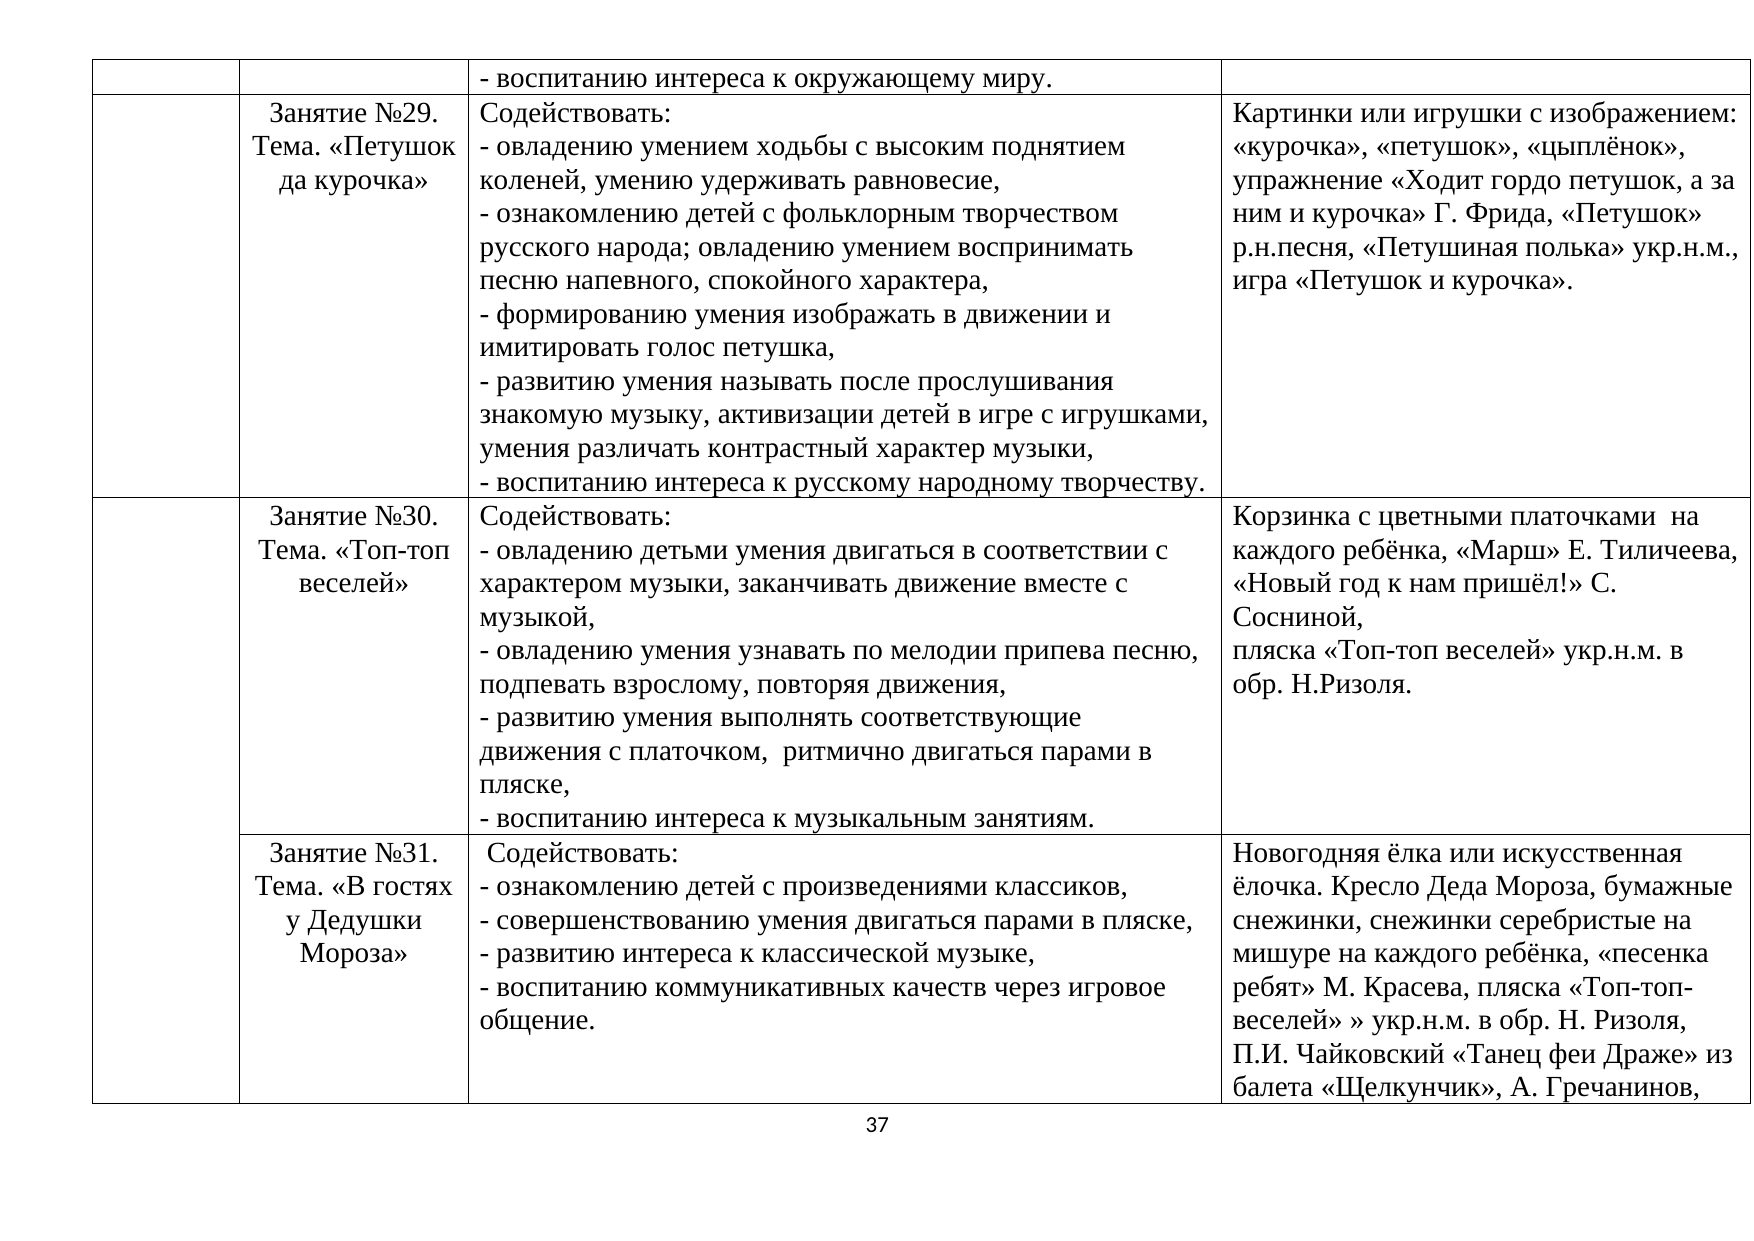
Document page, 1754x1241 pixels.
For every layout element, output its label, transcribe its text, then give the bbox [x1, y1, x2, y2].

table_cell Корзинка с цветными платочками на каждого ребёнка, «Марш» Е. Тиличеева, «Новый год к нам пришёл!» С. Сосниной, пляска «Топ-топ веселей» укр.н.м. в обр. Н.Ризоля. [1222, 498, 1750, 834]
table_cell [240, 60, 468, 94]
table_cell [1222, 835, 1750, 1103]
table_cell Занятие №29. Тема. «Петушок да курочка» [240, 95, 468, 497]
table_cell Содействовать: - овладению умением ходьбы с высоким поднятием коленей, умению удерживать равновесие, - ознакомлению детей с фольклорным творчеством русского народа; овладению умением воспринимать песню напевного, спокойного характера, - формированию умения изображать в движении и имитировать голос петушка, - развитию умения называть после прослушивания знакомую музыку, активизации детей в игре с игрушками, умения различать контрастный характер музыки, - воспитанию интереса к русскому народному творчеству. [469, 95, 1221, 497]
table_cell Содействовать: - овладению детьми умения двигаться в соответствии с характером музыки, заканчивать движение вместе с музыкой, - овладению умения узнавать по мелодии припева песню, подпевать взрослому, повторяя движения, - развитию умения выполнять соответствующие движения с платочком, ритмично двигаться парами в пляске, - воспитанию интереса к музыкальным занятиям. [469, 498, 1221, 834]
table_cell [1222, 60, 1750, 94]
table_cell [469, 835, 1221, 1103]
table_cell [93, 60, 239, 94]
table_cell [93, 498, 239, 1103]
table_cell Картинки или игрушки с изображением: «курочка», «петушок», «цыплёнок», упражнение «Ходит гордо петушок, а за ним и курочка» Г. Фрида, «Петушок» р.н.песня, «Петушиная полька» укр.н.м., игра «Петушок и курочка». [1222, 95, 1750, 497]
table_cell Занятие №30. Тема. «Топ-топ веселей» [240, 498, 468, 834]
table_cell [240, 835, 468, 1103]
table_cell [469, 60, 1221, 94]
table_cell [93, 95, 239, 497]
